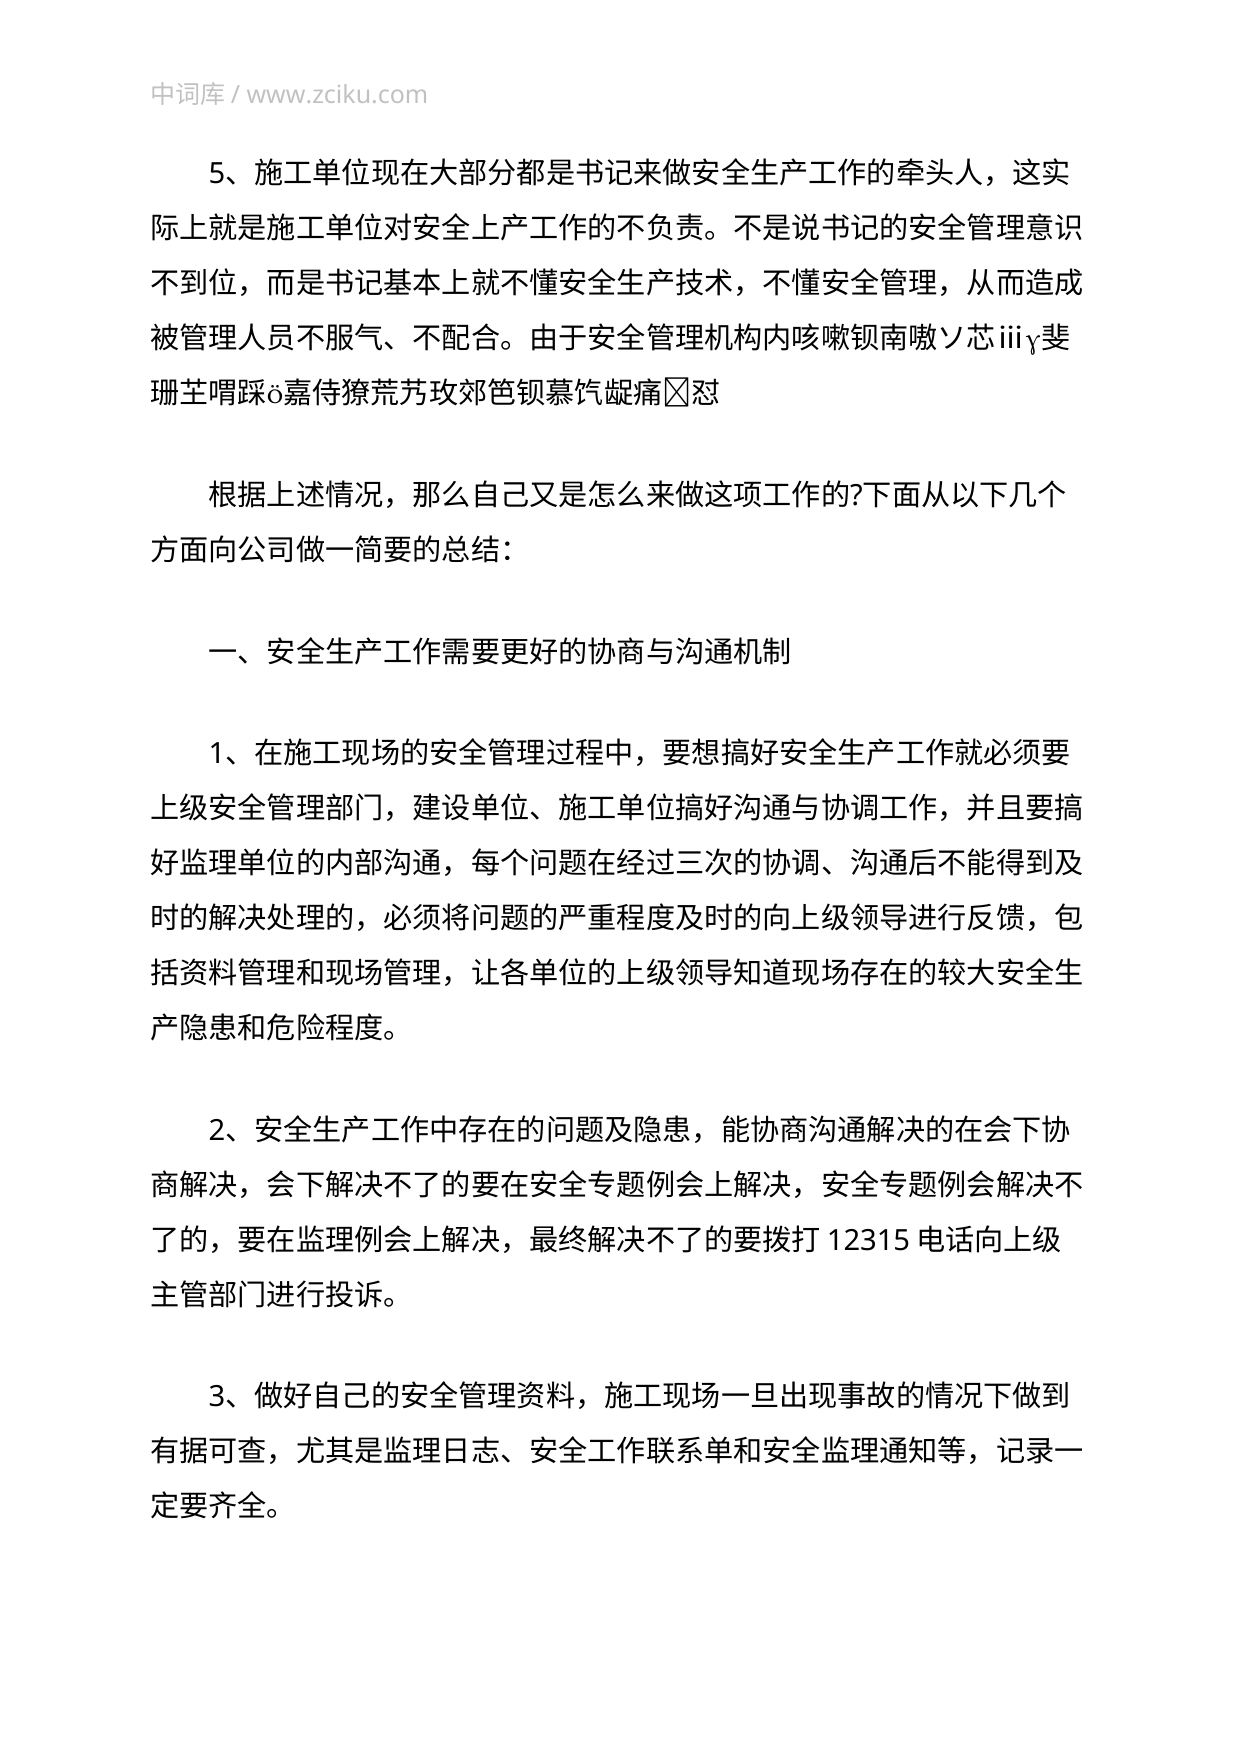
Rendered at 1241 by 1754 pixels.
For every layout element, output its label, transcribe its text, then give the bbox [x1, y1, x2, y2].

text 一、安全生产工作需要更好的协商与沟通机制 [150, 628, 1090, 671]
text 5、施工单位现在大部分都是书记来做安全生产工作的牵头人，这实际上就是施工单位对安全上产工作的不负责。不是说书记的安全管理意识不到位，而是书记基本上就不懂安全生产技术，不懂安全管理，从而造成被管理人员不服气、不配合。由于安全管理机构内咳嗽钡南嗷ソ芯ⅲ斐珊芏喟踩嘉侍獠荒艿玫郊笆钡慕饩龊痛怼 [150, 150, 1090, 412]
text 3、做好自己的安全管理资料，施工现场一旦出现事故的情况下做到有据可查，尤其是监理日志、安全工作联系单和安全监理通知等，记录一定要齐全。 [150, 1373, 1090, 1525]
text 2、安全生产工作中存在的问题及隐患，能协商沟通解决的在会下协商解决，会下解决不了的要在安全专题例会上解决，安全专题例会解决不了的，要在监理例会上解决，最终解决不了的要拨打12315电话向上级主管部门进行投诉。 [150, 1106, 1090, 1313]
text 1、在施工现场的安全管理过程中，要想搞好安全生产工作就必须要上级安全管理部门，建设单位、施工单位搞好沟通与协调工作，并且要搞好监理单位的内部沟通，每个问题在经过三次的协调、沟通后不能得到及时的解决处理的，必须将问题的严重程度及时的向上级领导进行反馈，包括资料管理和现场管理，让各单位的上级领导知道现场存在的较大安全生产隐患和危险程度。 [150, 730, 1090, 1047]
text 根据上述情况，那么自己又是怎么来做这项工作的?下面从以下几个方面向公司做一简要的总结： [150, 471, 1090, 569]
